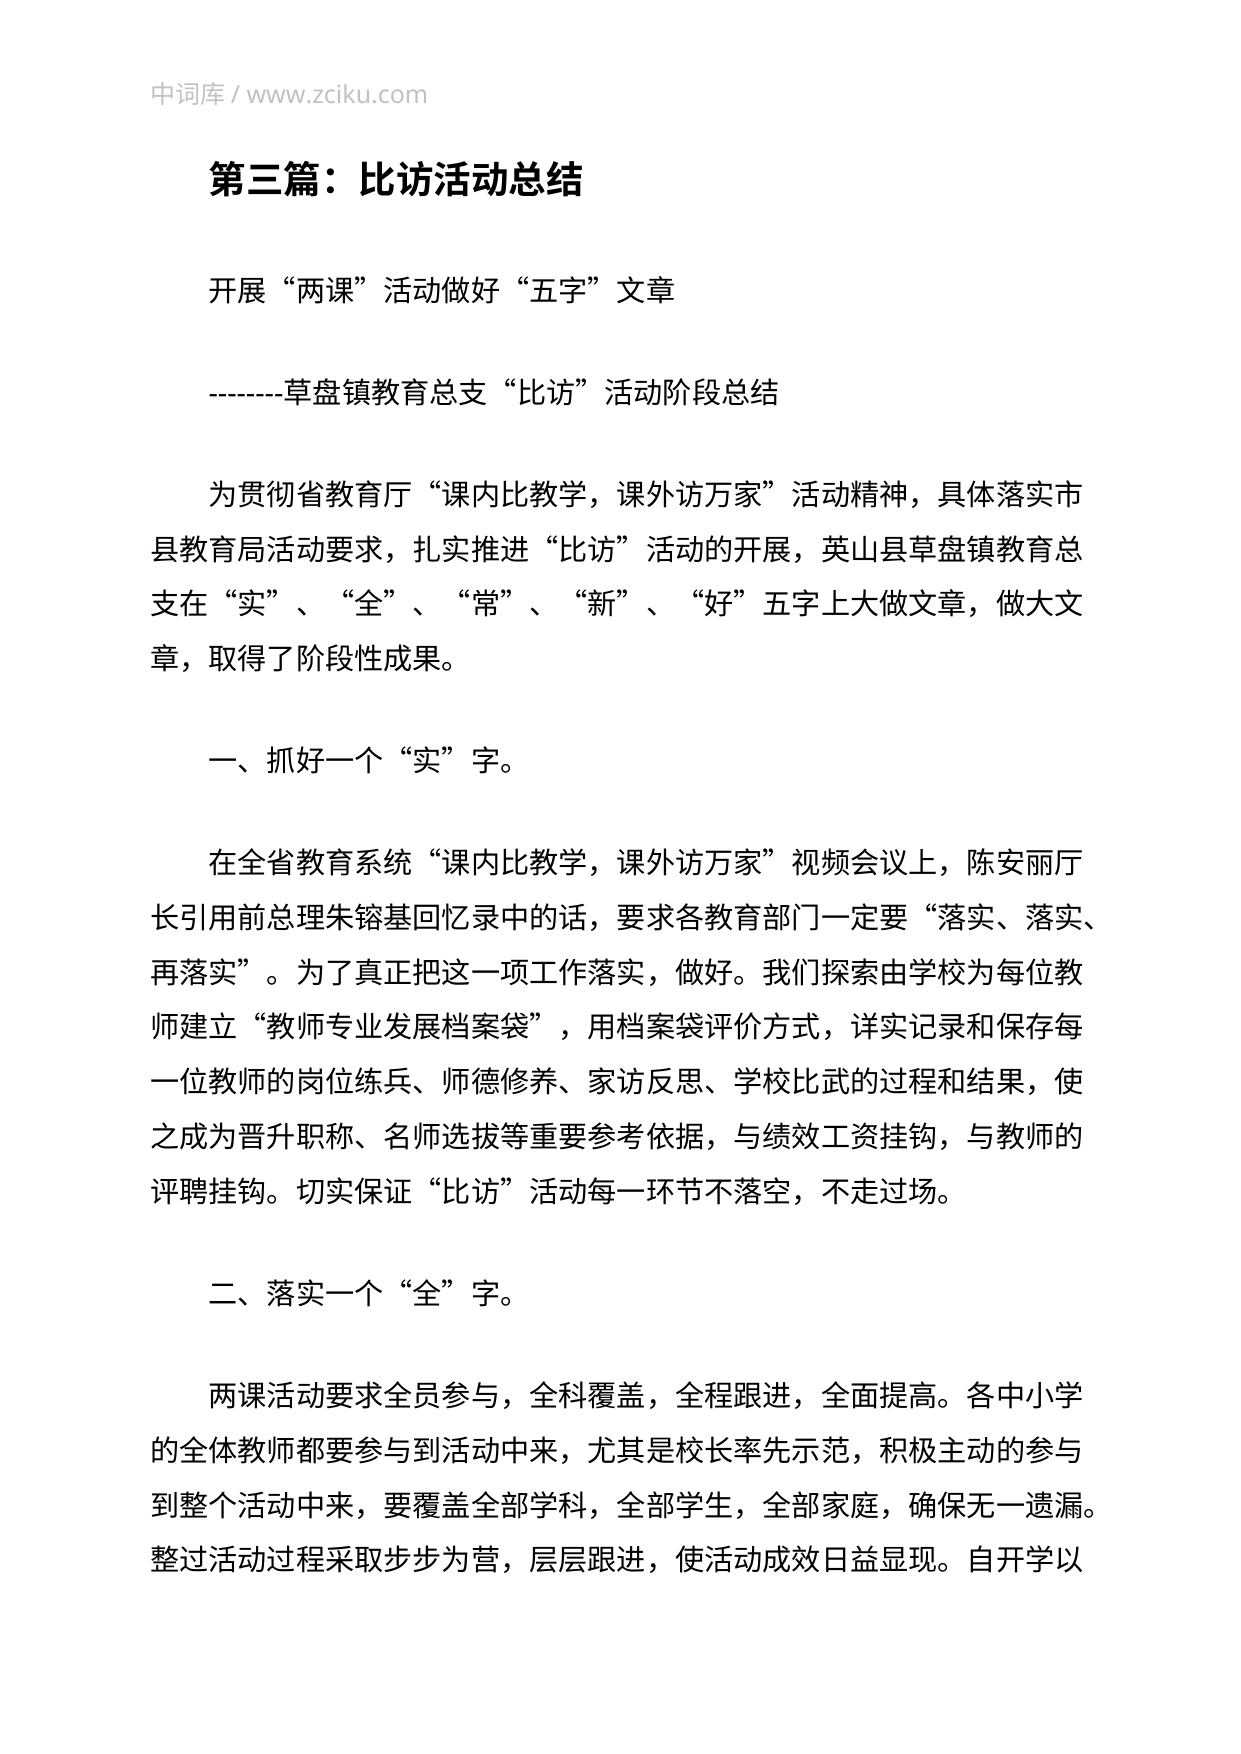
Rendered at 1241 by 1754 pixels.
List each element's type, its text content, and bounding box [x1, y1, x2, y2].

text 在全省教育系统“课内比教学，课外访万家”视频会议上，陈安丽厅长引用前总理朱镕基回忆录中的话，要求各教育部门一定要“落实、落实、再落实”。为了真正把这一项工作落实，做好。我们探索由学校为每位教师建立“教师专业发展档案袋”，用档案袋评价方式，详实记录和保存每一位教师的岗位练兵、师德修养、家访反思、学校比武的过程和结果，使之成为晋升职称、名师选拔等重要参考依据，与绩效工资挂钩，与教师的评聘挂钩。切实保证“比访”活动每一环节不落空，不走过场。 [150, 839, 1090, 1211]
text 第三篇：比访活动总结 [150, 150, 1090, 204]
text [150, 1372, 1090, 1579]
text --------草盘镇教育总支“比访”活动阶段总结 [150, 369, 1090, 412]
text 二、落实一个“全”字。 [150, 1271, 1090, 1313]
text 一、抓好一个“实”字。 [150, 738, 1090, 780]
text 开展“两课”活动做好“五字”文章 [150, 267, 1090, 310]
text 为贯彻省教育厅“课内比教学，课外访万家”活动精神，具体落实市县教育局活动要求，扎实推进“比访”活动的开展，英山县草盘镇教育总支在“实”、“全”、“常”、“新”、“好”五字上大做文章，做大文章，取得了阶段性成果。 [150, 471, 1090, 678]
